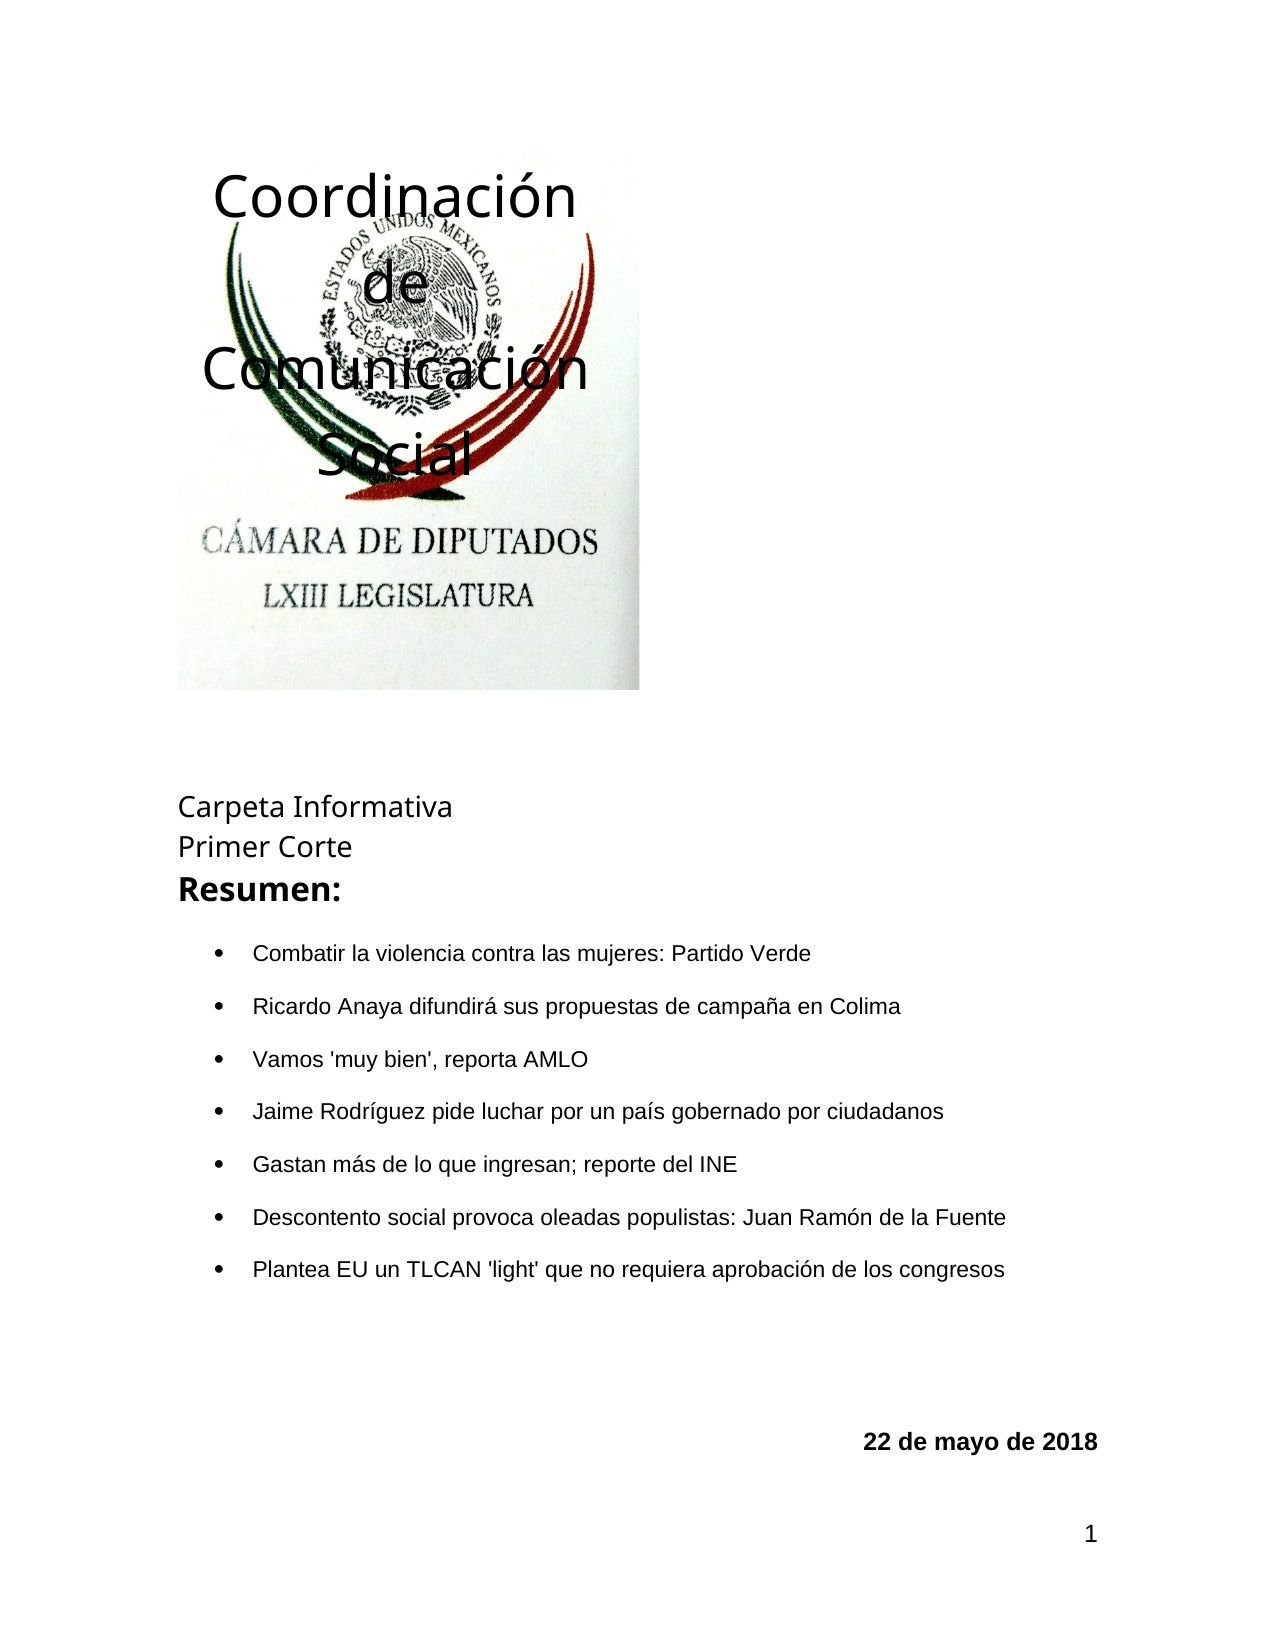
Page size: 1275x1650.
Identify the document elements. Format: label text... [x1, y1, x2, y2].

text Carpeta Informativa [177, 787, 1098, 826]
text Resumen: [177, 866, 1098, 911]
text 22 de mayo de 2018 [177, 1427, 1098, 1455]
list Ricardo Anaya difundirá sus propuestas de campaña en Colima [215, 993, 1098, 1019]
picture [177, 147, 640, 690]
list Plantea EU un TLCAN 'light' que no requiera aprobación de los congresos [215, 1256, 1098, 1283]
list Combatir la violencia contra las mujeres: Partido Verde [215, 940, 1098, 967]
list Vamos 'muy bien', reporta AMLO [215, 1046, 1098, 1072]
list Jaime Rodríguez pide luchar por un país gobernado por ciudadanos [215, 1098, 1098, 1125]
text Primer Corte [177, 826, 1098, 866]
list Descontento social provoca oleadas populistas: Juan Ramón de la Fuente [215, 1204, 1098, 1230]
list Gastan más de lo que ingresan; reporte del INE [215, 1151, 1098, 1177]
